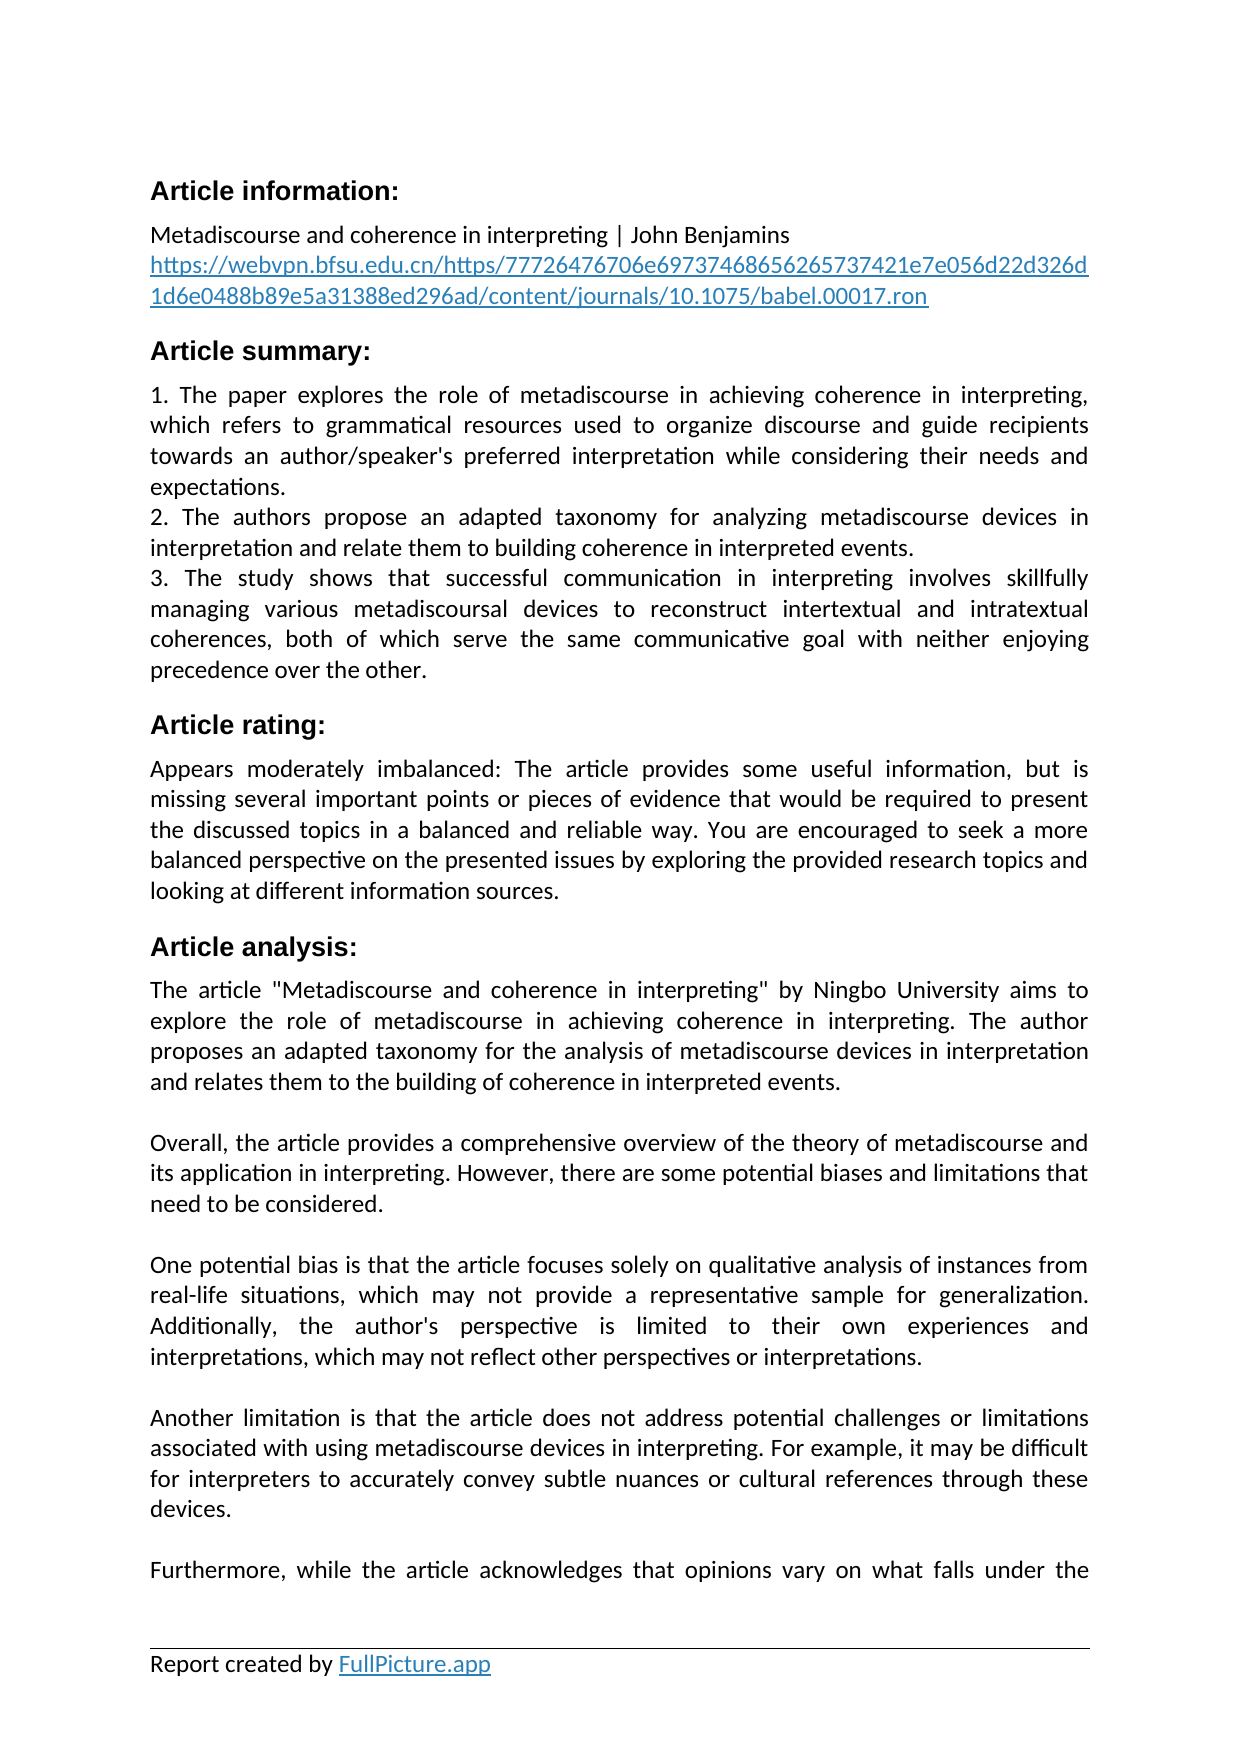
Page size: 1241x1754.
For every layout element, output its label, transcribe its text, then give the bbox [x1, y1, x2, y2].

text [150, 1554, 1090, 1585]
text Overall, the article provides a comprehensive overview of the theory of metadiscourse and its application in interpreting. However, there are some potential biases and limitations that need to be considered. [150, 1127, 1090, 1218]
text 2. The authors propose an adapted taxonomy for analyzing metadiscourse devices in interpretation and relate them to building coherence in interpreted events. [150, 501, 1090, 562]
text 3. The study shows that successful communication in interpreting involves skillfully managing various metadiscoursal devices to reconstruct intertextual and intratextual coherences, both of which serve the same communicative goal with neither enjoying precedence over the other. [150, 562, 1090, 684]
text One potential bias is that the article focuses solely on qualitative analysis of instances from real-life situations, which may not provide a representative sample for generalization. Additionally, the author's perspective is limited to their own experiences and interpretations, which may not reflect other perspectives or interpretations. [150, 1249, 1090, 1371]
text Appears moderately imbalanced: The article provides some useful information, but is missing several important points or pieces of evidence that would be required to present the discussed topics in a balanced and reliable way. You are encouraged to seek a more balanced perspective on the presented issues by exploring the provided research topics and looking at different information sources. [150, 753, 1090, 906]
text The article "Metadiscourse and coherence in interpreting" by Ningbo University aims to explore the role of metadiscourse in achieving coherence in interpreting. The author proposes an adapted taxonomy for the analysis of metadiscourse devices in interpretation and relates them to the building of coherence in interpreted events. [150, 974, 1090, 1096]
subtitle Article rating: [150, 709, 1090, 741]
text 1. The paper explores the role of metadiscourse in achieving coherence in interpreting, which refers to grammatical resources used to organize discourse and guide recipients towards an author/speaker's preferred interpretation while considering their needs and expectations. [150, 379, 1090, 501]
subtitle Article information: [150, 175, 1090, 206]
subtitle Article analysis: [150, 931, 1090, 962]
subtitle Article summary: [150, 335, 1090, 367]
text Metadiscourse and coherence in interpreting | John Benjaminshttps://webvpn.bfsu.edu.cn/https/77726476706e69737468656265737421e7e056d22d326d1d6e0488b89e5a31388ed296ad/content/journals/10.1075/babel.00017.ron [150, 219, 1090, 310]
text Another limitation is that the article does not address potential challenges or limitations associated with using metadiscourse devices in interpreting. For example, it may be difficult for interpreters to accurately convey subtle nuances or cultural references through these devices. [150, 1402, 1090, 1524]
